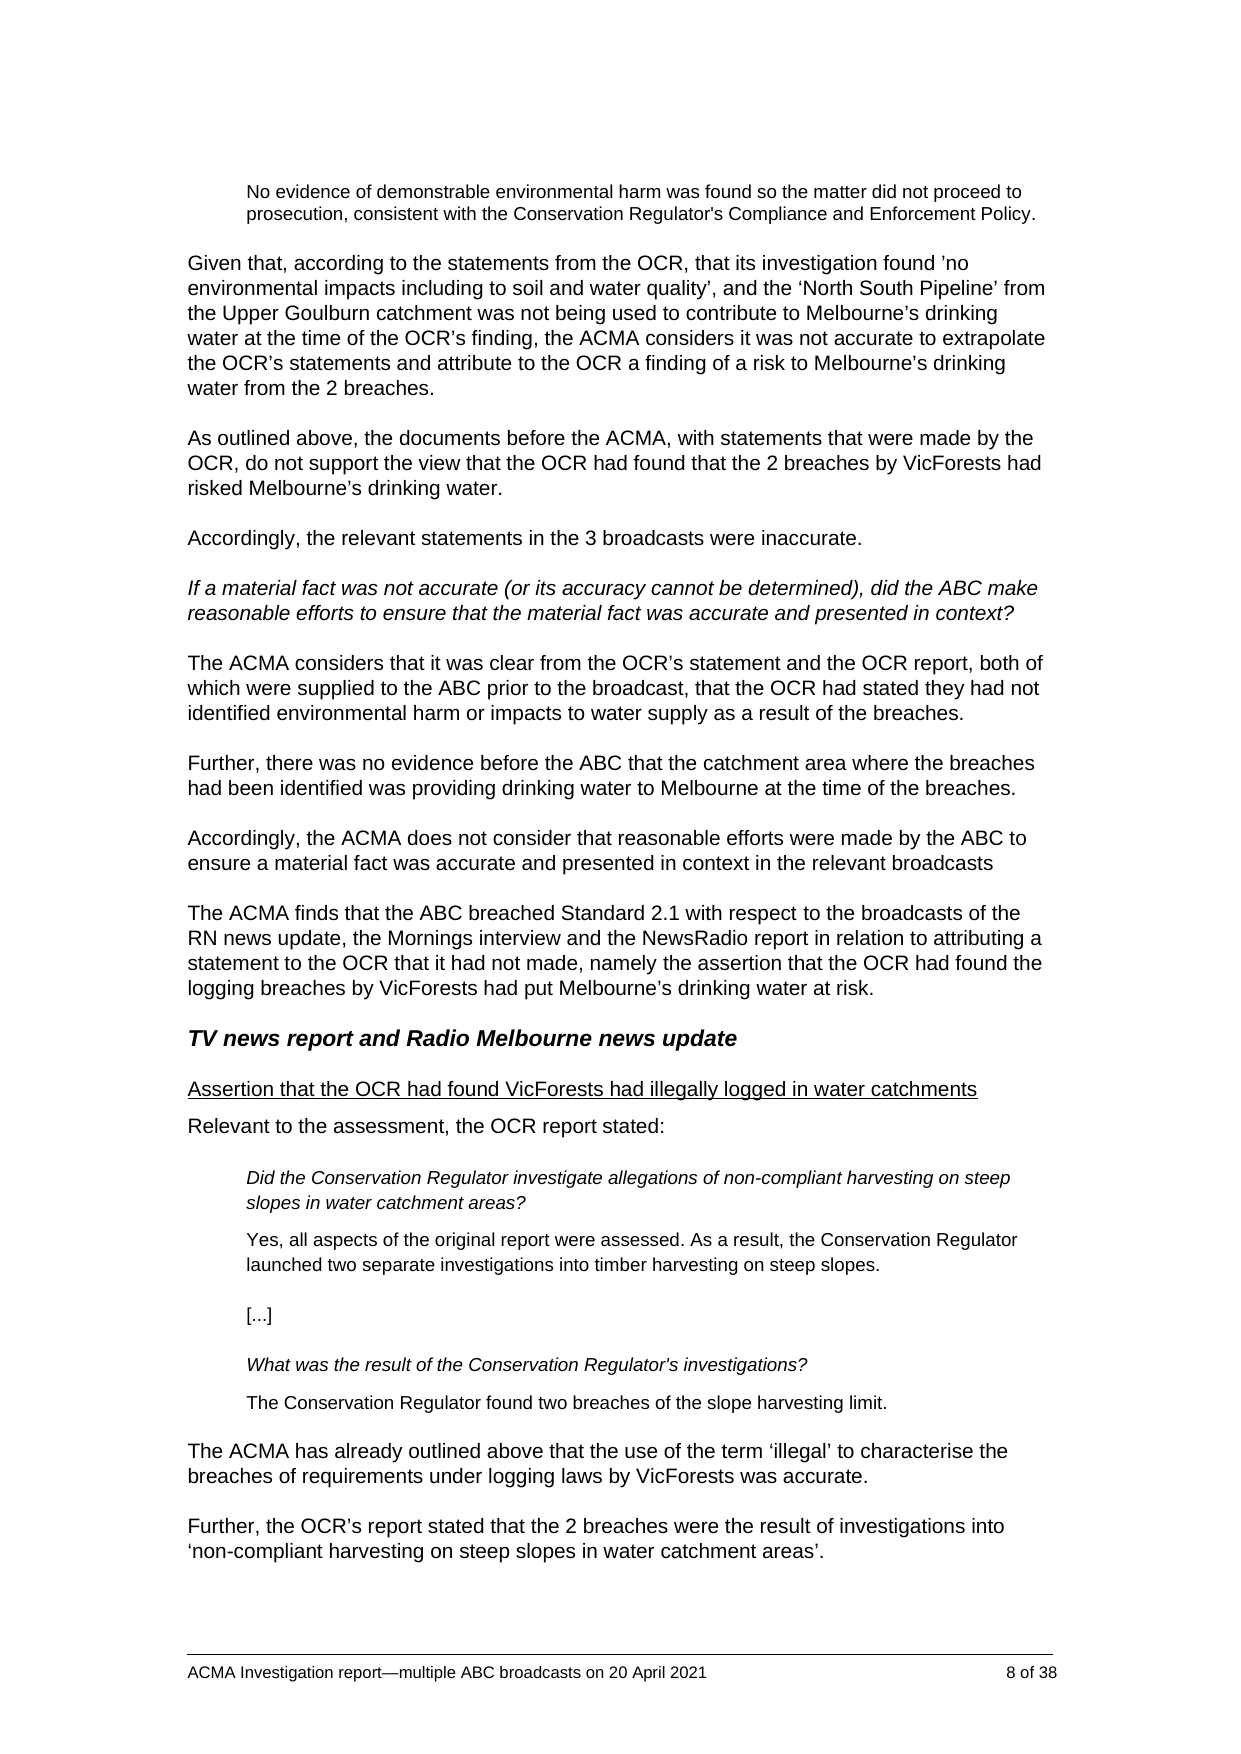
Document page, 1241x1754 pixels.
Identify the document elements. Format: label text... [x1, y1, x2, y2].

text Relevant to the assessment, the OCR report stated: [187, 1113, 1053, 1138]
text Accordingly, the relevant statements in the 3 broadcasts were inaccurate. [187, 524, 1053, 549]
text If a material fact was not accurate (or its accuracy cannot be determined), did the ABC make reasonable efforts to ensure that the material fact was accurate and presented in context? [187, 574, 1053, 624]
text Accordingly, the ACMA does not consider that reasonable efforts were made by the ABC to ensure a material fact was accurate and presented in context in the relevant broadcasts [187, 824, 1053, 874]
text No evidence of demonstrable environmental harm was found so the matter did not proceed to prosecution, consistent with the Conservation Regulator's Compliance and Enforcement Policy. [246, 181, 1053, 224]
text As outlined above, the documents before the ACMA, with statements that were made by the OCR, do not support the view that the OCR had found that the 2 breaches by VicForests had risked Melbourne’s drinking water. [187, 424, 1053, 499]
text Further, the OCR’s report stated that the 2 breaches were the result of investigations into ‘non-compliant harvesting on steep slopes in water catchment areas’. [187, 1513, 1053, 1563]
text The ACMA has already outlined above that the use of the term ‘illegal’ to characterise the breaches of requirements under logging laws by VicForests was accurate. [187, 1438, 1053, 1488]
text The ACMA finds that the ABC breached Standard 2.1 with respect to the broadcasts of the RN news update, the Mornings interview and the NewsRadio report in relation to attributing a statement to the OCR that it had not made, namely the assertion that the OCR had found the logging breaches by VicForests had put Melbourne’s drinking water at risk. [187, 899, 1053, 999]
text Yes, all aspects of the original report were assessed. As a result, the Conservation Regulator launched two separate investigations into timber harvesting on steep slopes. [246, 1226, 1053, 1276]
text Given that, according to the statements from the OCR, that its investigation found ’no environmental impacts including to soil and water quality’, and the ‘North South Pipeline’ from the Upper Goulburn catchment was not being used to contribute to Melbourne’s drinking water at the time of the OCR’s finding, the ACMA considers it was not accurate to extrapolate the OCR’s statements and attribute to the OCR a finding of a risk to Melbourne’s drinking water from the 2 breaches. [187, 249, 1053, 399]
text [...] [246, 1301, 1053, 1326]
text Further, there was no evidence before the ABC that the catchment area where the breaches had been identified was providing drinking water to Melbourne at the time of the breaches. [187, 749, 1053, 799]
text Did the Conservation Regulator investigate allegations of non-compliant harvesting on steep slopes in water catchment areas? [246, 1163, 1053, 1213]
text The ACMA considers that it was clear from the OCR’s statement and the OCR report, both of which were supplied to the ABC prior to the broadcast, that the OCR had stated they had not identified environmental harm or impacts to water supply as a result of the breaches. [187, 649, 1053, 724]
text What was the result of the Conservation Regulator's investigations? [246, 1351, 1053, 1376]
text The Conservation Regulator found two breaches of the slope harvesting limit. [246, 1388, 1053, 1413]
text TV news report and Radio Melbourne news update [187, 1024, 1053, 1051]
text Assertion that the OCR had found VicForests had illegally logged in water catchments [187, 1076, 1053, 1101]
